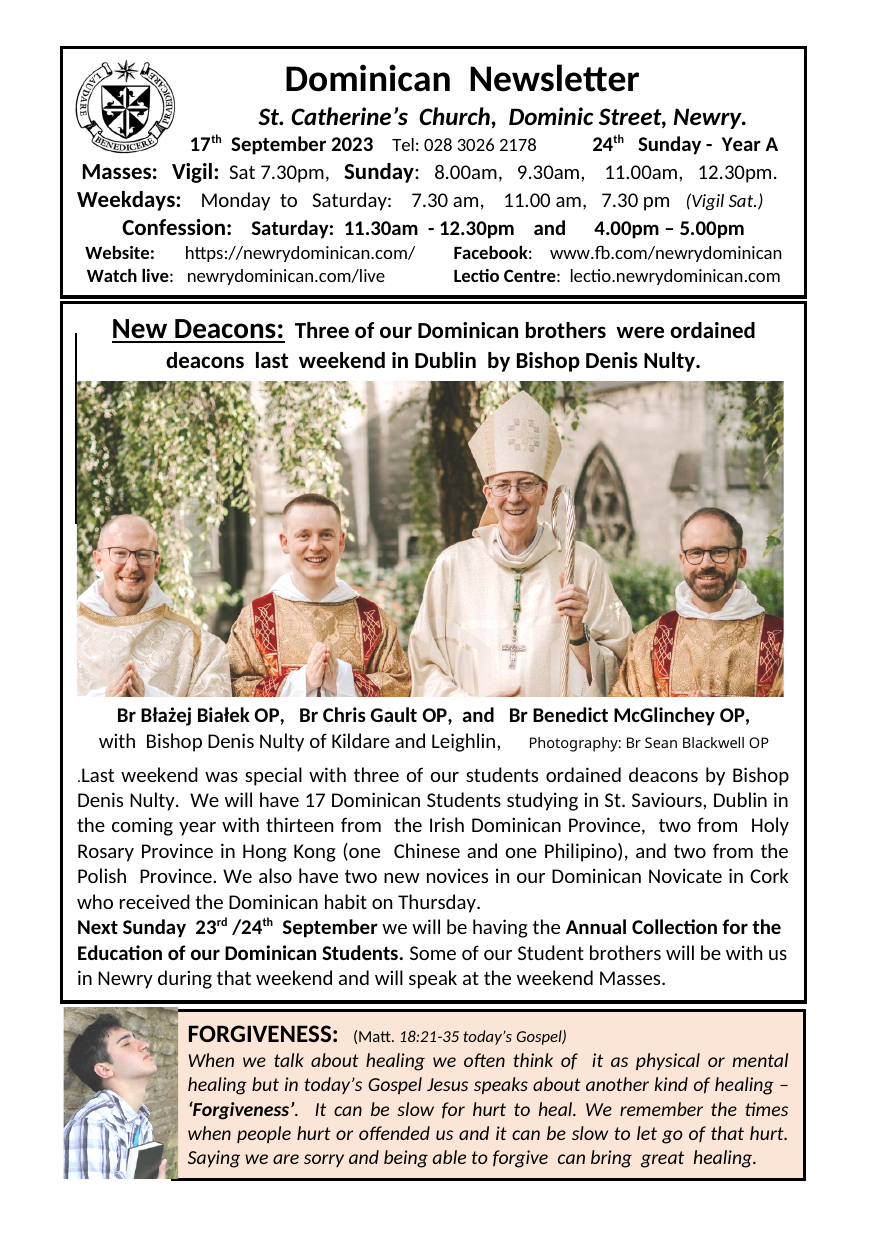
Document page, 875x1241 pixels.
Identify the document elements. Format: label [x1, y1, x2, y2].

picture [75, 59, 176, 154]
